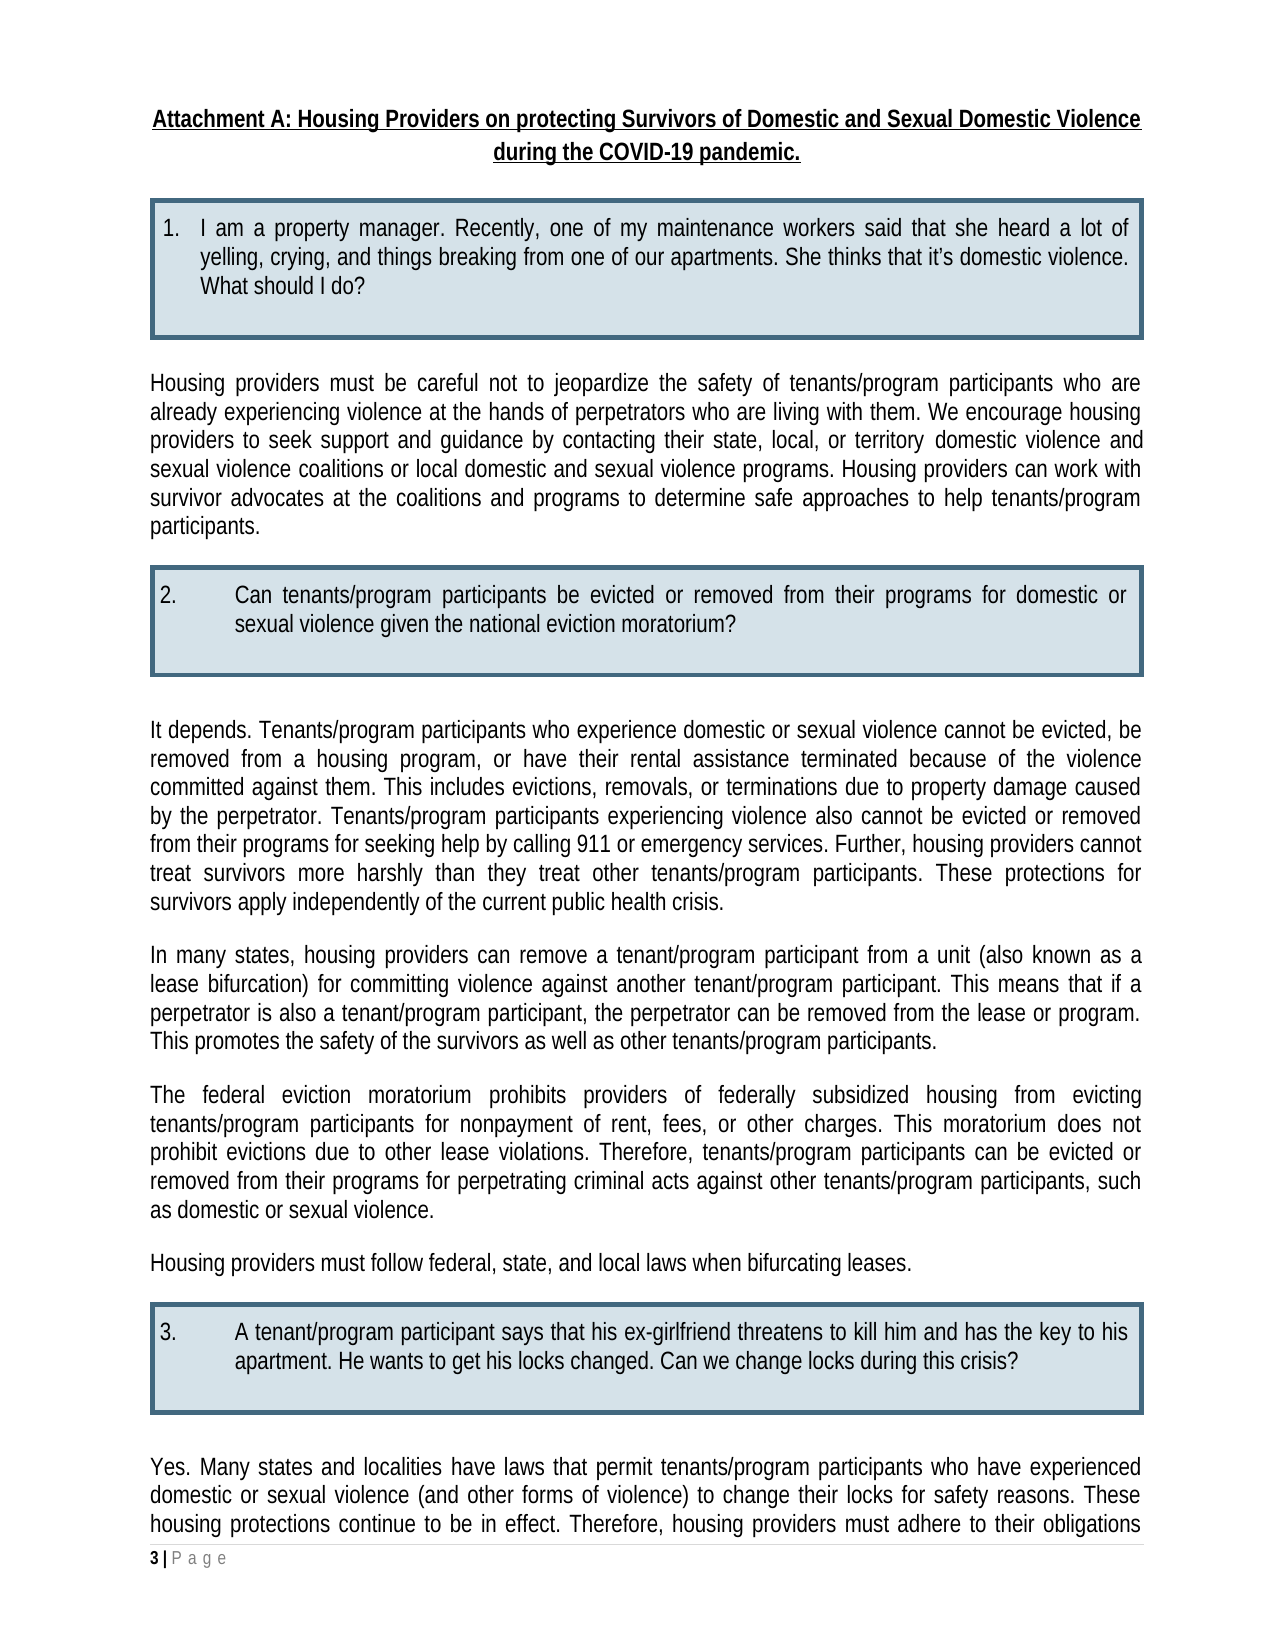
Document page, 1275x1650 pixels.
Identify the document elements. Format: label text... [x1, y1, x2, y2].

text Attachment A: Housing Providers on protecting Survivors of Domestic and Sexual Domestic Violence during the COVID-19 pandemic. [150, 104, 1144, 165]
text Housing providers must follow federal, state, and local laws when bifurcating leases. [150, 1248, 1144, 1277]
text The federal eviction moratorium prohibits providers of federally subsidized housing from evicting tenants/program participants for nonpayment of rent, fees, or other charges. This moratorium does not prohibit evictions due to other lease violations. Therefore, tenants/program participants can be evicted or removed from their programs for perpetrating criminal acts against other tenants/program participants, such as domestic or sexual violence. [150, 1080, 1144, 1223]
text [150, 1452, 1144, 1538]
text It depends. Tenants/program participants who experience domestic or sexual violence cannot be evicted, be removed from a housing program, or have their rental assistance terminated because of the violence committed against them. This includes evictions, removals, or terminations due to property damage caused by the perpetrator. Tenants/program participants experiencing violence also cannot be evicted or removed from their programs for seeking help by calling 911 or emergency services. Further, housing providers cannot treat survivors more harshly than they treat other tenants/program participants. These protections for survivors apply independently of the current public health crisis. [150, 715, 1144, 915]
table_header I am a property manager. Recently, one of my maintenance workers said that she heard a lot of yelling, crying, and things breaking from one of our apartments. She thinks that it’s domestic violence. What should I do? [155, 203, 1139, 335]
table_header Can tenants/program participants be evicted or removed from their programs for domestic or sexual violence given the national eviction moratorium? [155, 570, 1139, 673]
text Housing providers must be careful not to jeopardize the safety of tenants/program participants who are already experiencing violence at the hands of perpetrators who are living with them. We encourage housing providers to seek support and guidance by contacting their state, local, or territory domestic violence and sexual violence coalitions or local domestic and sexual violence programs. Housing providers can work with survivor advocates at the coalitions and programs to determine safe approaches to help tenants/program participants. [150, 368, 1144, 540]
text In many states, housing providers can remove a tenant/program participant from a unit (also known as a lease bifurcation) for committing violence against another tenant/program participant. This means that if a perpetrator is also a tenant/program participant, the perpetrator can be removed from the lease or program. This promotes the safety of the survivors as well as other tenants/program participants. [150, 940, 1144, 1055]
table_header A tenant/program participant says that his ex-girlfriend threatens to kill him and has the key to his apartment. He wants to get his locks changed. Can we change locks during this crisis? [155, 1307, 1139, 1410]
